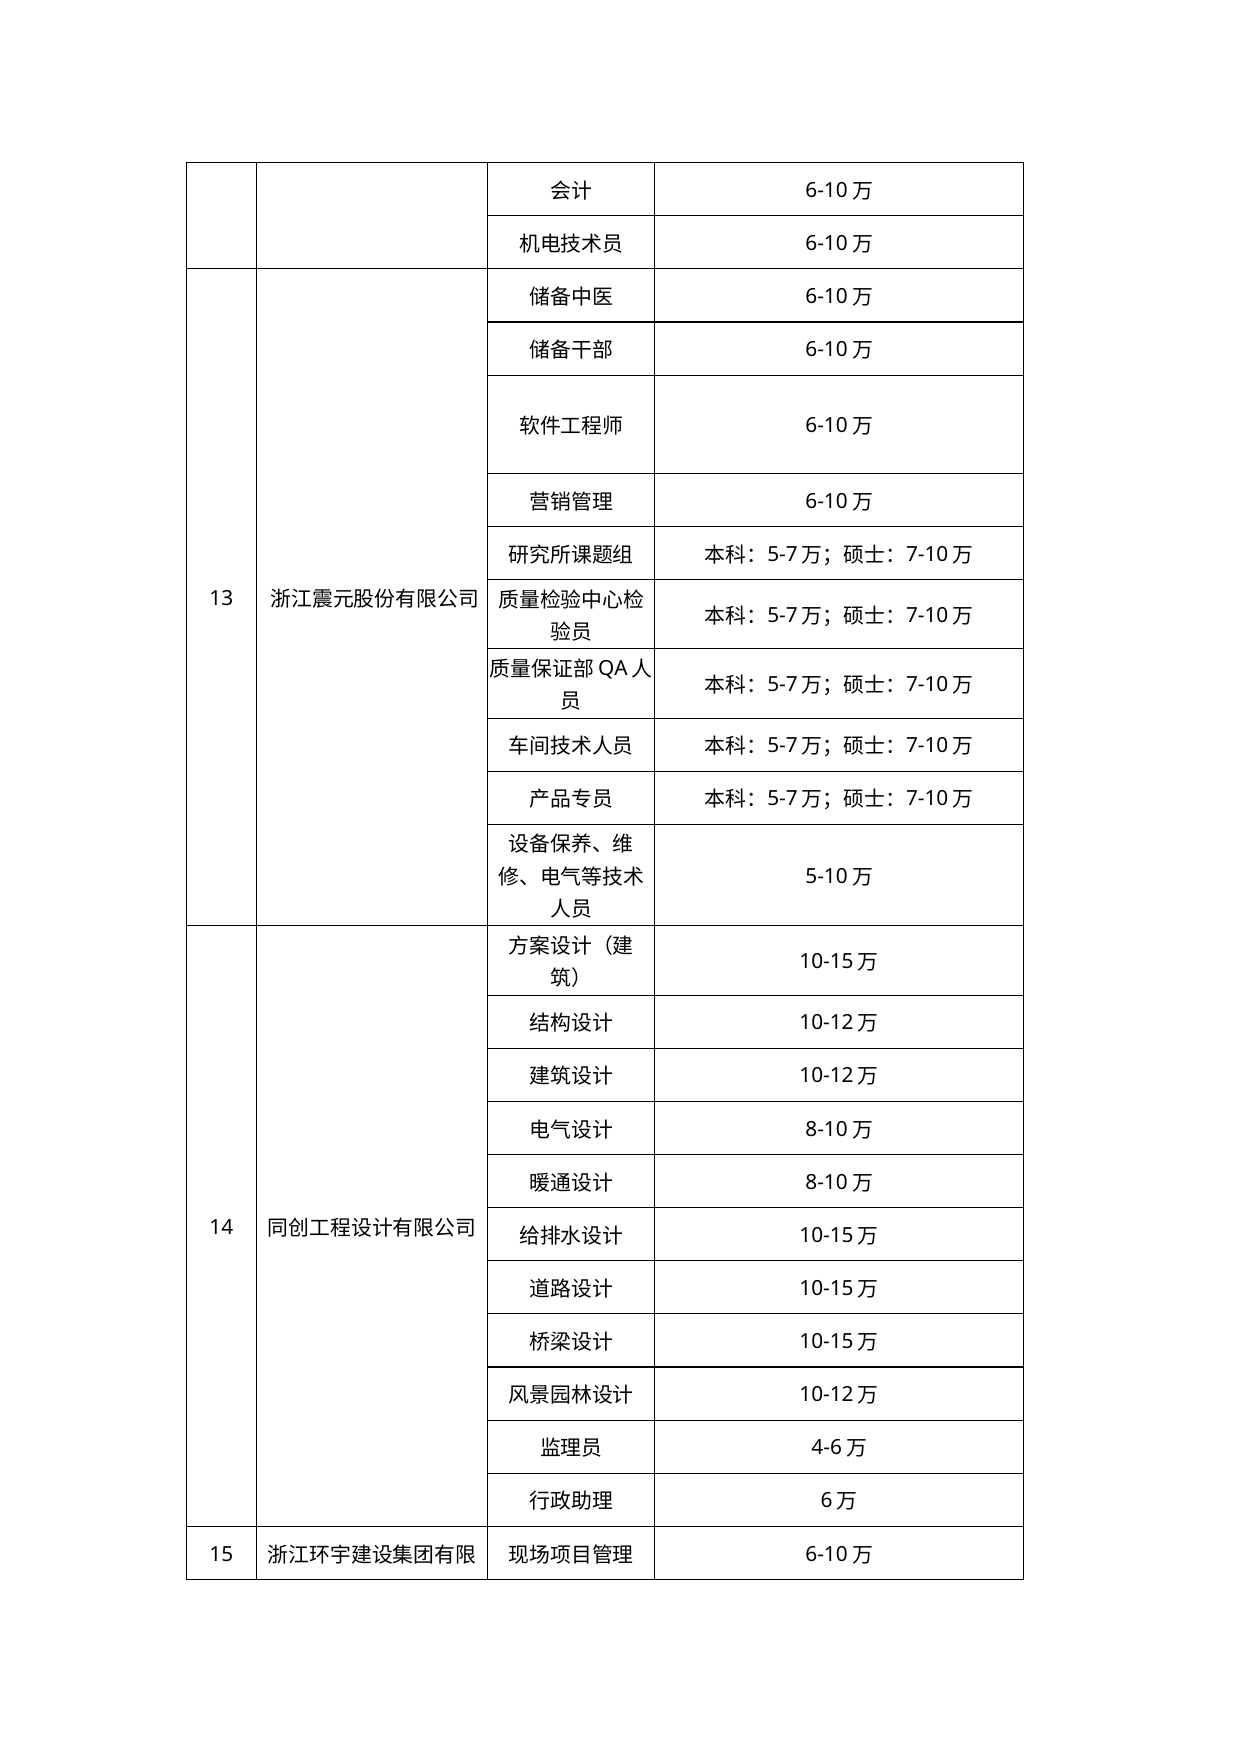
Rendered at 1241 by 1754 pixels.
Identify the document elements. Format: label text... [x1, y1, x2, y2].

table_cell 浙江环宇建设集团有限公司 [257, 1527, 487, 1579]
table_cell 营销管理 [488, 474, 654, 526]
table_cell 储备干部 [488, 323, 654, 374]
table_cell 10-15万 [655, 926, 1023, 994]
table_cell 本科：5-7万；硕士：7-10万 [655, 580, 1023, 648]
table_cell 方案设计（建筑） [488, 926, 654, 994]
table_cell 6-10万 [655, 163, 1023, 215]
table_cell 同创工程设计有限公司 [257, 926, 487, 1526]
table_cell 道路设计 [488, 1261, 654, 1313]
table_cell 现场项目管理（建筑类相关专业） [488, 1527, 654, 1579]
table_cell 车间技术人员 [488, 719, 654, 771]
table_cell 建筑设计 [488, 1049, 654, 1101]
table_cell 10-12万 [655, 1049, 1023, 1101]
table_cell 结构设计 [488, 996, 654, 1048]
table_cell 10-15万 [655, 1208, 1023, 1260]
table_cell 质量保证部QA人员 [488, 649, 654, 717]
table_cell 储备中医 [488, 269, 654, 321]
table_cell 本科：5-7万；硕士：7-10万 [655, 527, 1023, 579]
table_cell 风景园林设计 [488, 1368, 654, 1419]
table_cell 6-10万 [655, 323, 1023, 374]
table_cell 10-15万 [655, 1314, 1023, 1366]
table_cell 10-15万 [655, 1261, 1023, 1313]
table_cell 6-10万 [655, 1527, 1023, 1579]
table_cell 6-10万 [655, 474, 1023, 526]
table_cell 6-10万 [655, 376, 1023, 473]
table_cell 6-10万 [655, 269, 1023, 321]
table_cell 软件工程师 [488, 376, 654, 473]
table_cell 浙江震元股份有限公司 [257, 269, 487, 925]
table_cell 会计 [488, 163, 654, 215]
table_cell 13 [187, 269, 256, 925]
table_cell 8-10万 [655, 1155, 1023, 1207]
table_cell 5-10万 [655, 825, 1023, 925]
table_cell 本科：5-7万；硕士：7-10万 [655, 772, 1023, 824]
table_cell 监理员 [488, 1421, 654, 1473]
table_cell 研究所课题组 [488, 527, 654, 579]
table_cell 电气设计 [488, 1102, 654, 1154]
table_cell 10-12万 [655, 996, 1023, 1048]
table_cell 6-10万 [655, 216, 1023, 268]
table_cell 桥梁设计 [488, 1314, 654, 1366]
table_cell 15 [187, 1527, 256, 1579]
table_cell 本科：5-7万；硕士：7-10万 [655, 649, 1023, 717]
table_cell 产品专员 [488, 772, 654, 824]
table_cell 给排水设计 [488, 1208, 654, 1260]
table_cell 10-12万 [655, 1368, 1023, 1419]
table_cell 6万 [655, 1474, 1023, 1526]
table_cell 14 [187, 926, 256, 1526]
table_cell 行政助理 [488, 1474, 654, 1526]
table_cell 4-6万 [655, 1421, 1023, 1473]
table_cell 8-10万 [655, 1102, 1023, 1154]
table_cell 设备保养、维修、电气等技术人员 [488, 825, 654, 925]
table_cell 机电技术员 [488, 216, 654, 268]
table_cell 暖通设计 [488, 1155, 654, 1207]
table_cell 质量检验中心检验员 [488, 580, 654, 648]
table_cell 本科：5-7万；硕士：7-10万 [655, 719, 1023, 771]
